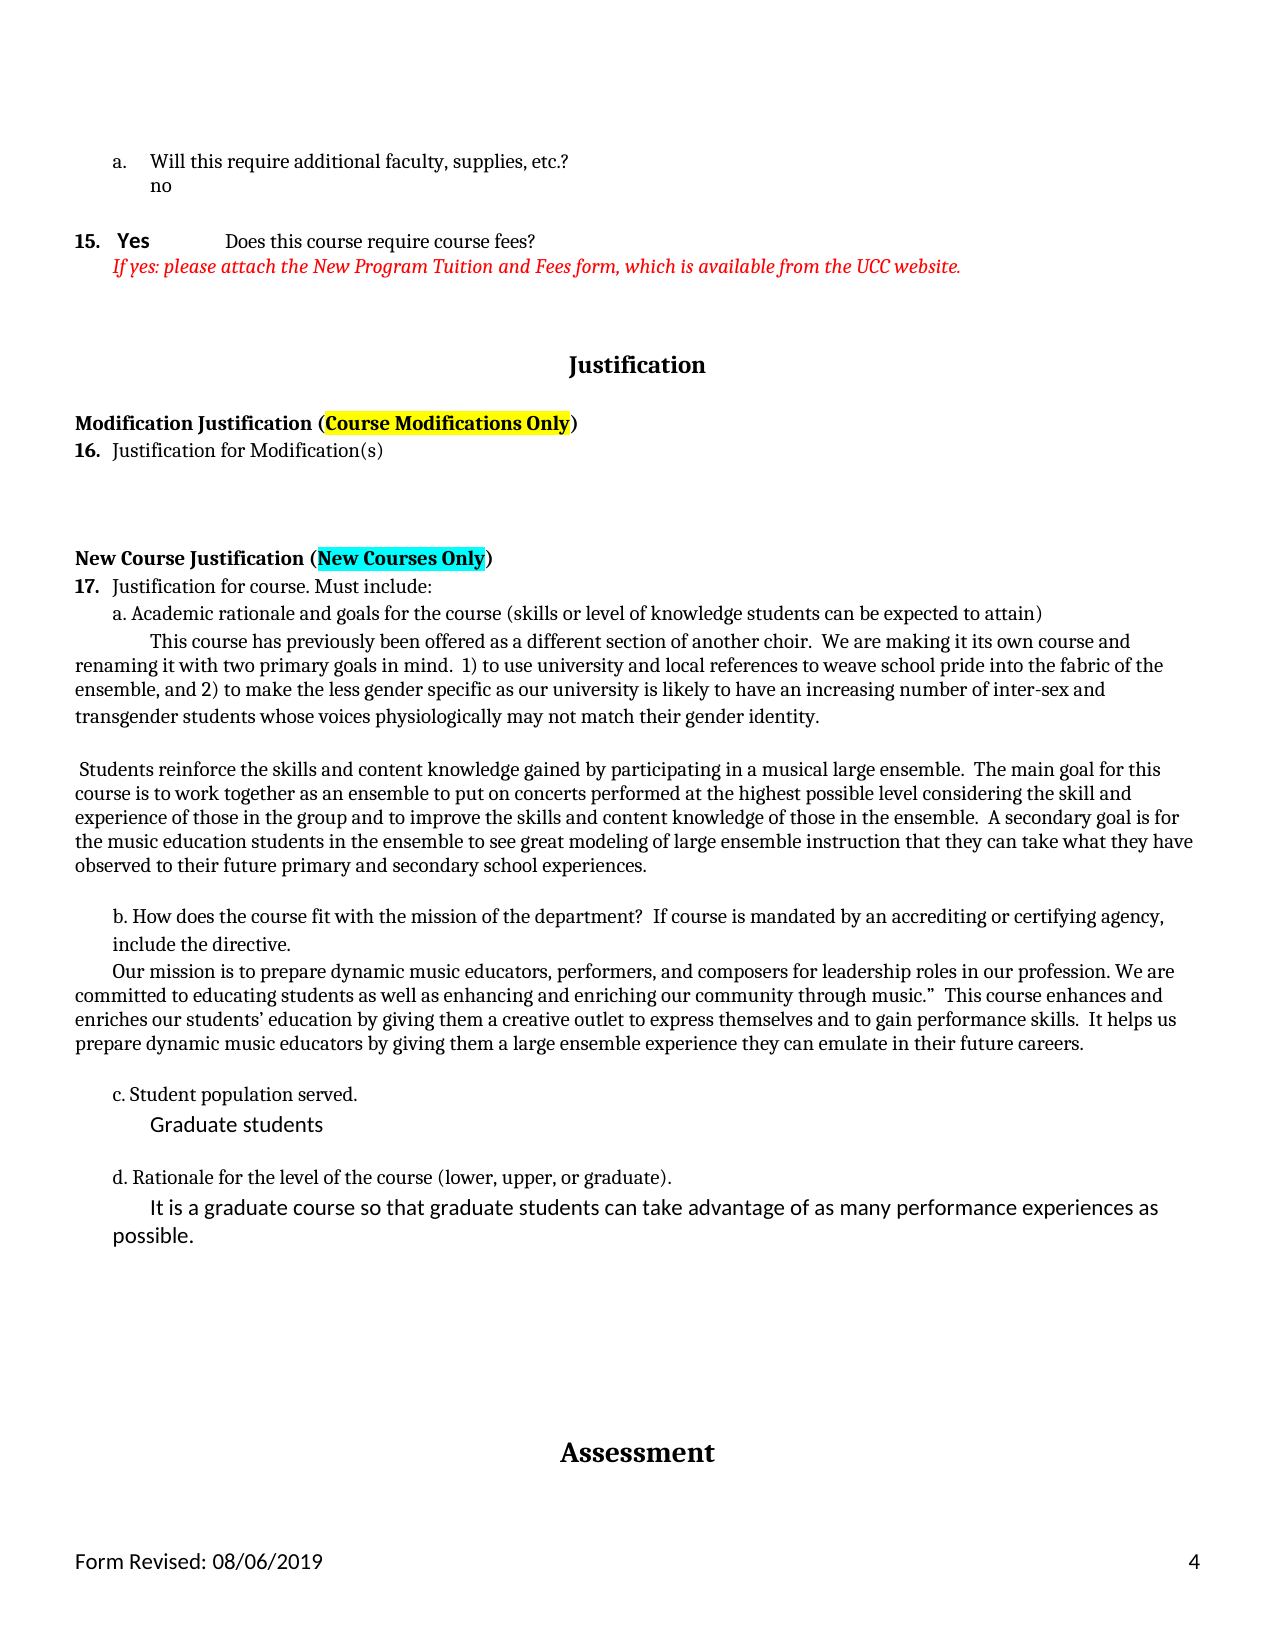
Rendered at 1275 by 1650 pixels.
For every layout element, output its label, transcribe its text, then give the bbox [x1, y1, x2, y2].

text Assessment [75, 1436, 1200, 1469]
text c. Student population served. [112, 1083, 1200, 1107]
text New Course Justification (New Courses Only) [75, 547, 318, 571]
text d. Rationale for the level of the course (lower, upper, or graduate). [112, 1166, 1200, 1190]
list Justification for Modification(s) [75, 439, 1200, 463]
list Does this course require course fees? [75, 227, 1200, 255]
text If yes: please attach the New Program Tuition and Fees form, which is available from the UCC website. [75, 255, 1200, 279]
text Justification [75, 351, 1200, 380]
list Will this require additional faculty, supplies, etc.? [112, 150, 1200, 174]
text a. Academic rationale and goals for the course (skills or level of knowledge students can be expected to attain) [75, 602, 1200, 626]
list Justification for course. Must include: [75, 574, 1200, 598]
text Modification Justification (Course Modifications Only) [570, 411, 1200, 435]
text b. How does the course fit with the mission of the department? If course is mandated by an accrediting or certifying agency, include the directive. [112, 905, 1200, 956]
text Modification Justification (Course Modifications Only) [75, 411, 325, 435]
text New Course Justification (New Courses Only) [485, 547, 1200, 571]
